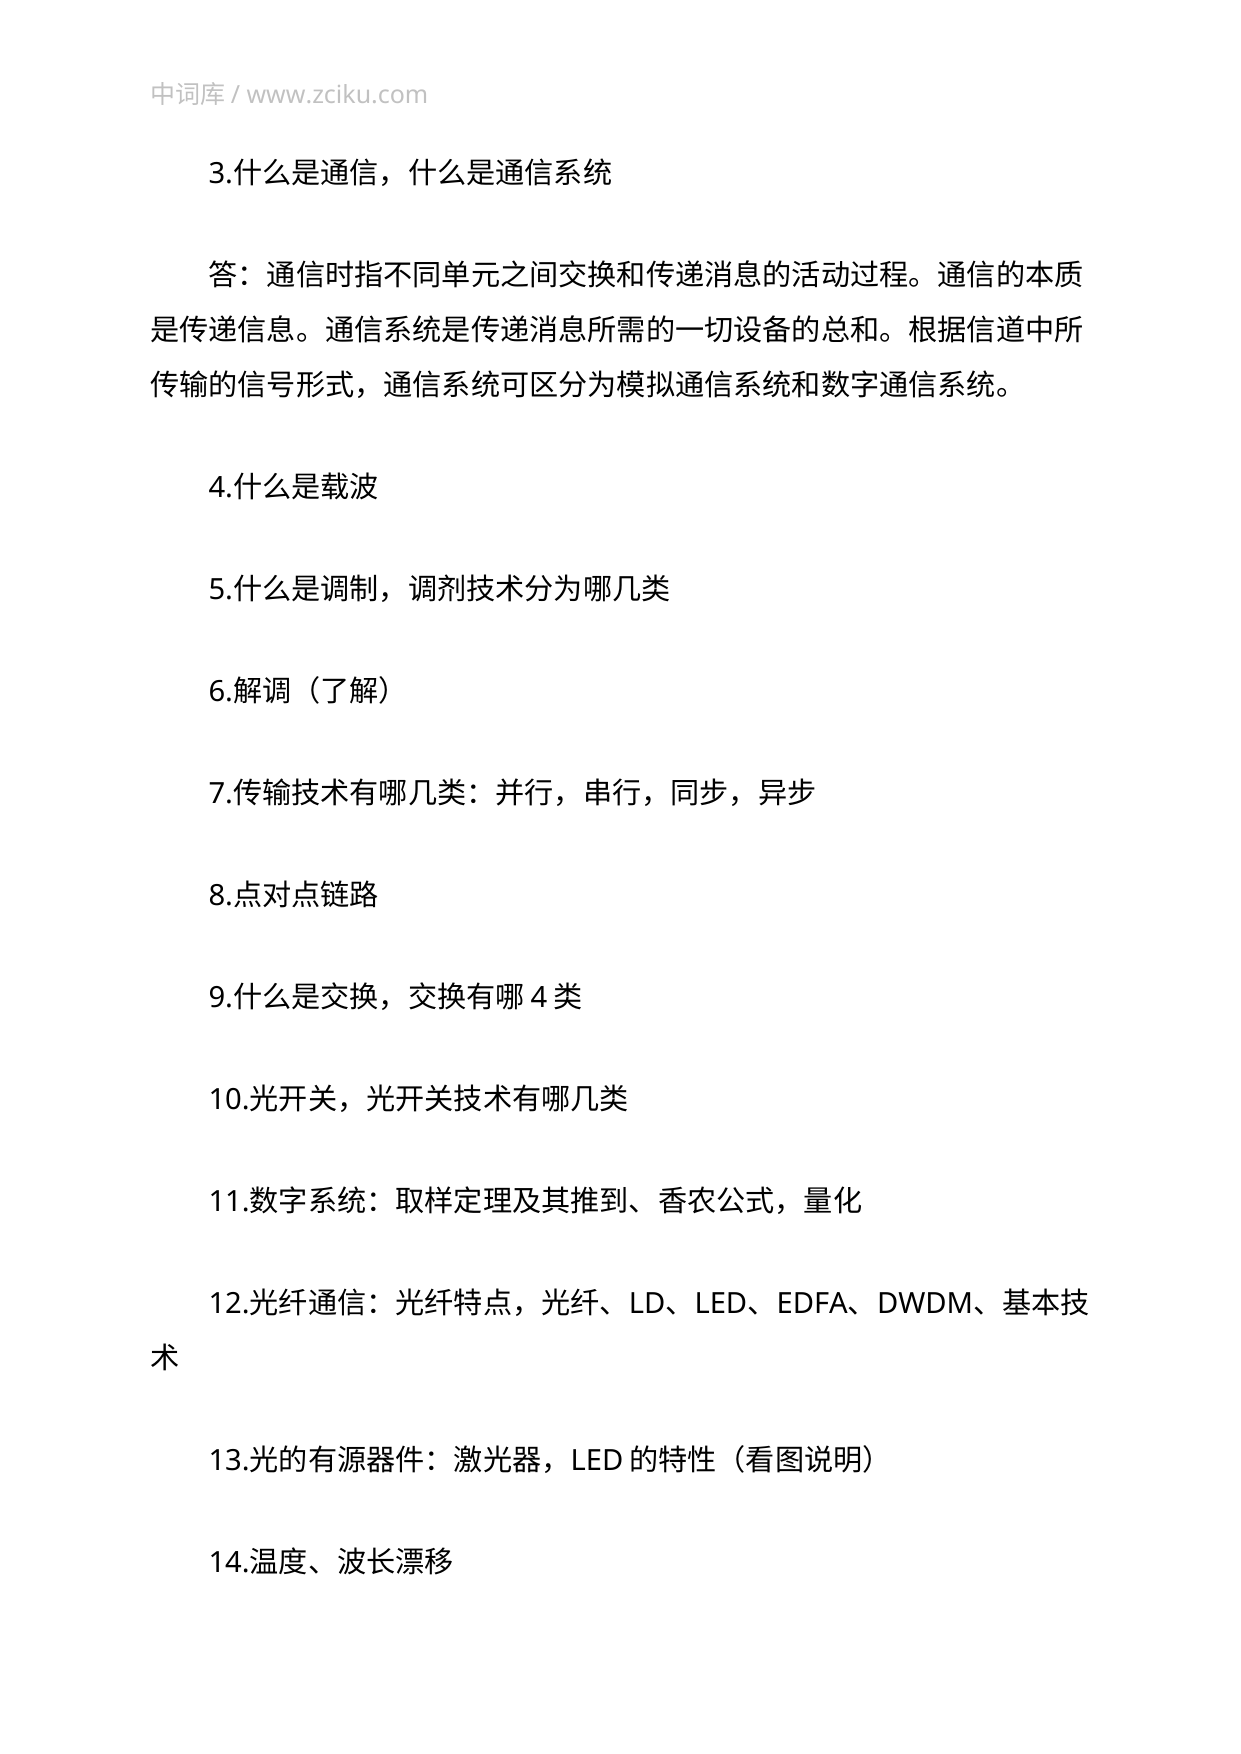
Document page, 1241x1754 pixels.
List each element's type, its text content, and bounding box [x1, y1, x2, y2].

text 7.传输技术有哪几类：并行，串行，同步，异步 [150, 769, 1090, 812]
text 8.点对点链路 [150, 871, 1090, 914]
text 答：通信时指不同单元之间交换和传递消息的活动过程。通信的本质是传递信息。通信系统是传递消息所需的一切设备的总和。根据信道中所传输的信号形式，通信系统可区分为模拟通信系统和数字通信系统。 [150, 252, 1090, 404]
text 5.什么是调制，调剂技术分为哪几类 [150, 566, 1090, 608]
text 10.光开关，光开关技术有哪几类 [150, 1075, 1090, 1118]
text 9.什么是交换，交换有哪4类 [150, 973, 1090, 1016]
text 11.数字系统：取样定理及其推到、香农公式，量化 [150, 1177, 1090, 1220]
text 13.光的有源器件：激光器，LED的特性（看图说明） [150, 1436, 1090, 1478]
text 3.什么是通信，什么是通信系统 [150, 150, 1090, 192]
text 4.什么是载波 [150, 463, 1090, 506]
text 6.解调（了解） [150, 667, 1090, 710]
text 12.光纤通信：光纤特点，光纤、LD、LED、EDFA、DWDM、基本技术 [150, 1279, 1090, 1377]
text 14.温度、波长漂移 [150, 1538, 1090, 1581]
